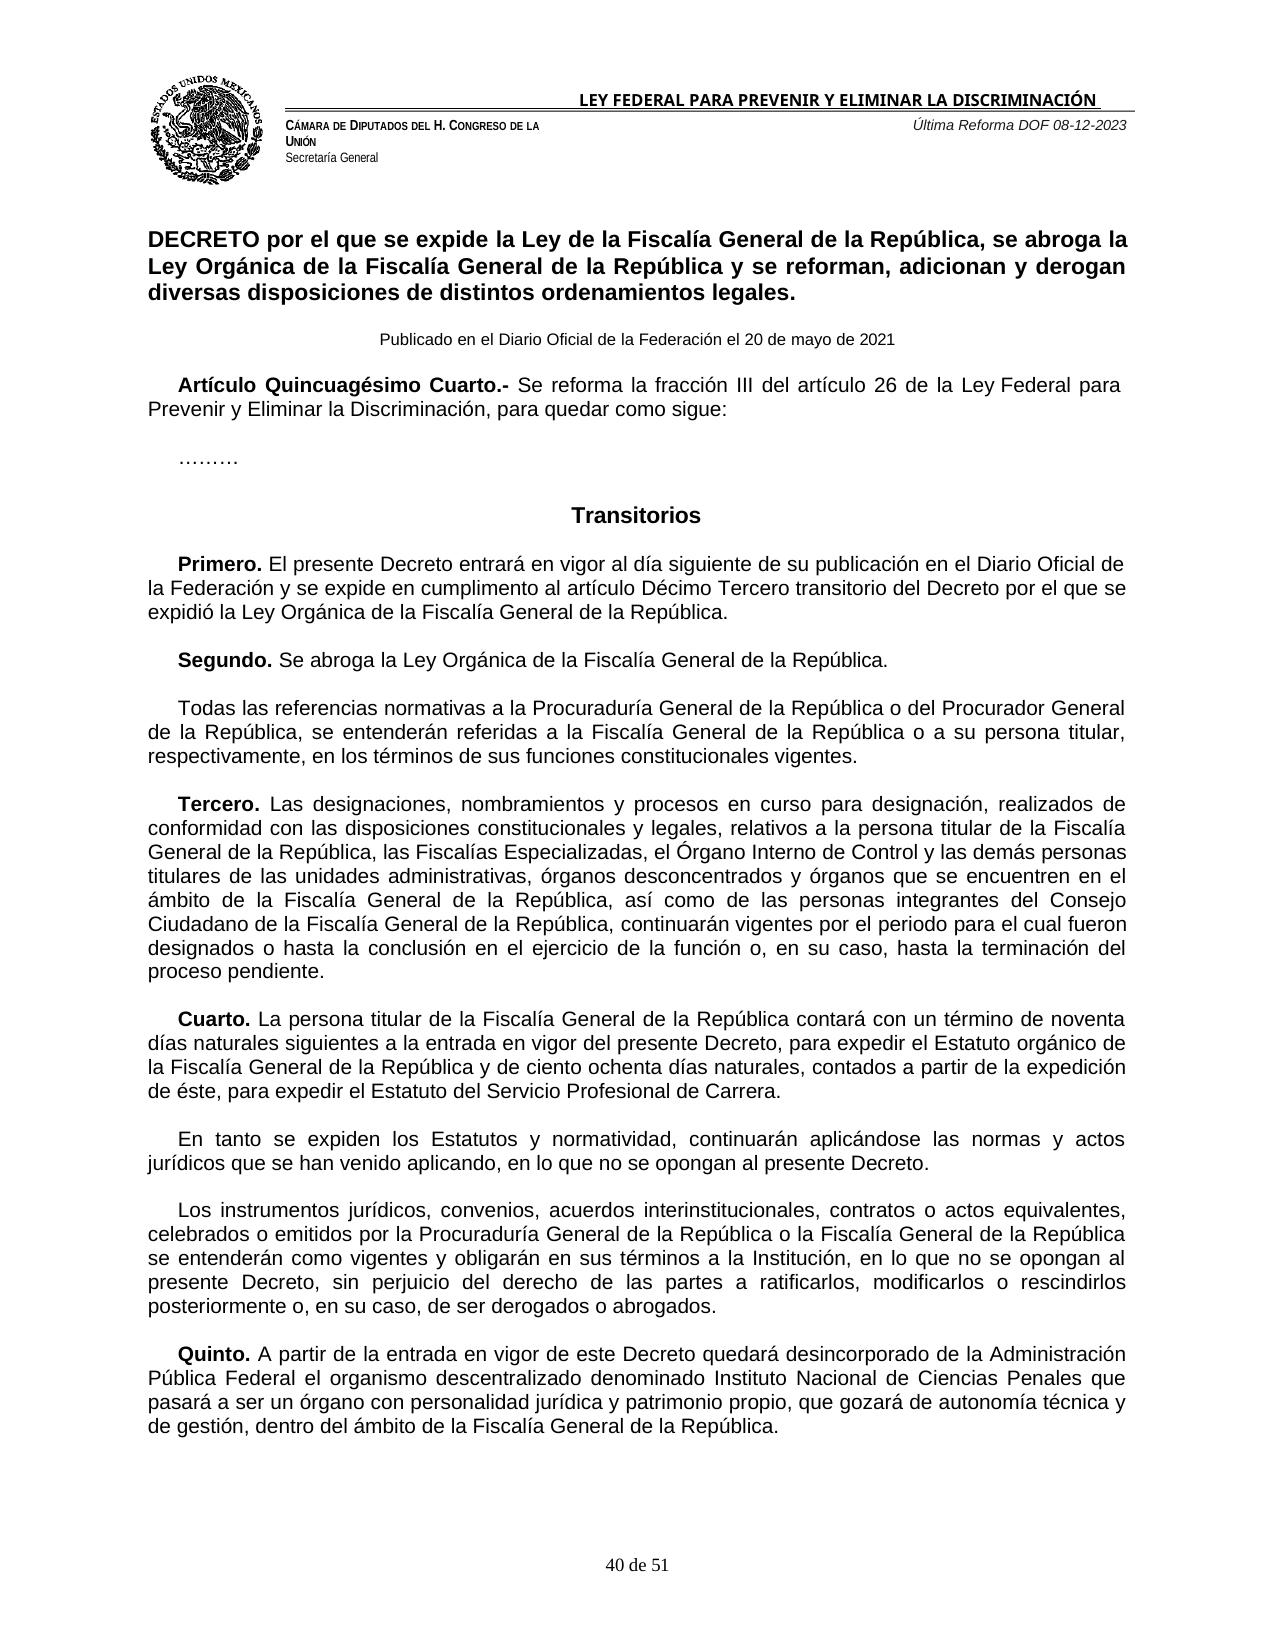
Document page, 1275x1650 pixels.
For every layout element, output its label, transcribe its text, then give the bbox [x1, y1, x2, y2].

subtitle Transitorios [571, 502, 1139, 528]
text Segundo. Se abroga la Ley Orgánica de la Fiscalía General de la República. [178, 648, 1139, 672]
text Cuarto. La persona titular de la Fiscalía General de la República contará con un término de noventa días naturales siguientes a la entrada en vigor del presente Decreto, para expedir el Estatuto orgánico de la Fiscalía General de la República y de ciento ochenta días naturales, contados a partir de la expedición de éste, para expedir el Estatuto del Servicio Profesional de Carrera. [148, 1007, 1127, 1103]
picture [150, 75, 263, 185]
text ……… [178, 444, 244, 468]
text Los instrumentos jurídicos, convenios, acuerdos interinstitucionales, contratos o actos equivalentes, celebrados o emitidos por la Procuraduría General de la República o la Fiscalía General de la República se entenderán como vigentes y obligarán en sus términos a la Institución, en lo que no se opongan al presente Decreto, sin perjuicio del derecho de las partes a ratificarlos, modificarlos o rescindirlos posteriormente o, en su caso, de ser derogados o abrogados. [148, 1198, 1127, 1318]
text Publicado en el Diario Oficial de la Federación el 20 de mayo de 2021 [136, 330, 1139, 349]
subtitle DECRETO por el que se expide la Ley de la Fiscalía General de la República, se abroga la Ley Orgánica de la Fiscalía General de la República y se reforman, adicionan y derogan diversas disposiciones de distintos ordenamientos legales. [148, 226, 1128, 305]
text Artículo Quincuagésimo Cuarto.- Se reforma la fracción III del artículo 26 de la Ley Federal para Prevenir y Eliminar la Discriminación, para quedar como sigue: [148, 373, 1139, 421]
text En tanto se expiden los Estatutos y normatividad, continuarán aplicándose las normas y actos jurídicos que se han venido aplicando, en lo que no se opongan al presente Decreto. [148, 1127, 1126, 1174]
text Quinto. A partir de la entrada en vigor de este Decreto quedará desincorporado de la Administración Pública Federal el organismo descentralizado denominado Instituto Nacional de Ciencias Penales que pasará a ser un órgano con personalidad jurídica y patrimonio propio, que gozará de autonomía técnica y de gestión, dentro del ámbito de la Fiscalía General de la República. [148, 1342, 1127, 1438]
text Primero. El presente Decreto entrará en vigor al día siguiente de su publicación en el Diario Oficial de la Federación y se expide en cumplimento al artículo Décimo Tercero transitorio del Decreto por el que se expidió la Ley Orgánica de la Fiscalía General de la República. [148, 552, 1127, 624]
text Tercero. Las designaciones, nombramientos y procesos en curso para designación, realizados de conformidad con las disposiciones constitucionales y legales, relativos a la persona titular de la Fiscalía General de la República, las Fiscalías Especializadas, el Órgano Interno de Control y las demás personas titulares de las unidades administrativas, órganos desconcentrados y órganos que se encuentren en el ámbito de la Fiscalía General de la República, así como de las personas integrantes del Consejo Ciudadano de la Fiscalía General de la República, continuarán vigentes por el periodo para el cual fueron designados o hasta la conclusión en el ejercicio de la función o, en su caso, hasta la terminación del proceso pendiente. [148, 792, 1127, 983]
text Todas las referencias normativas a la Procuraduría General de la República o del Procurador General de la República, se entenderán referidas a la Fiscalía General de la República o a su persona titular, respectivamente, en los términos de sus funciones constitucionales vigentes. [148, 696, 1127, 768]
